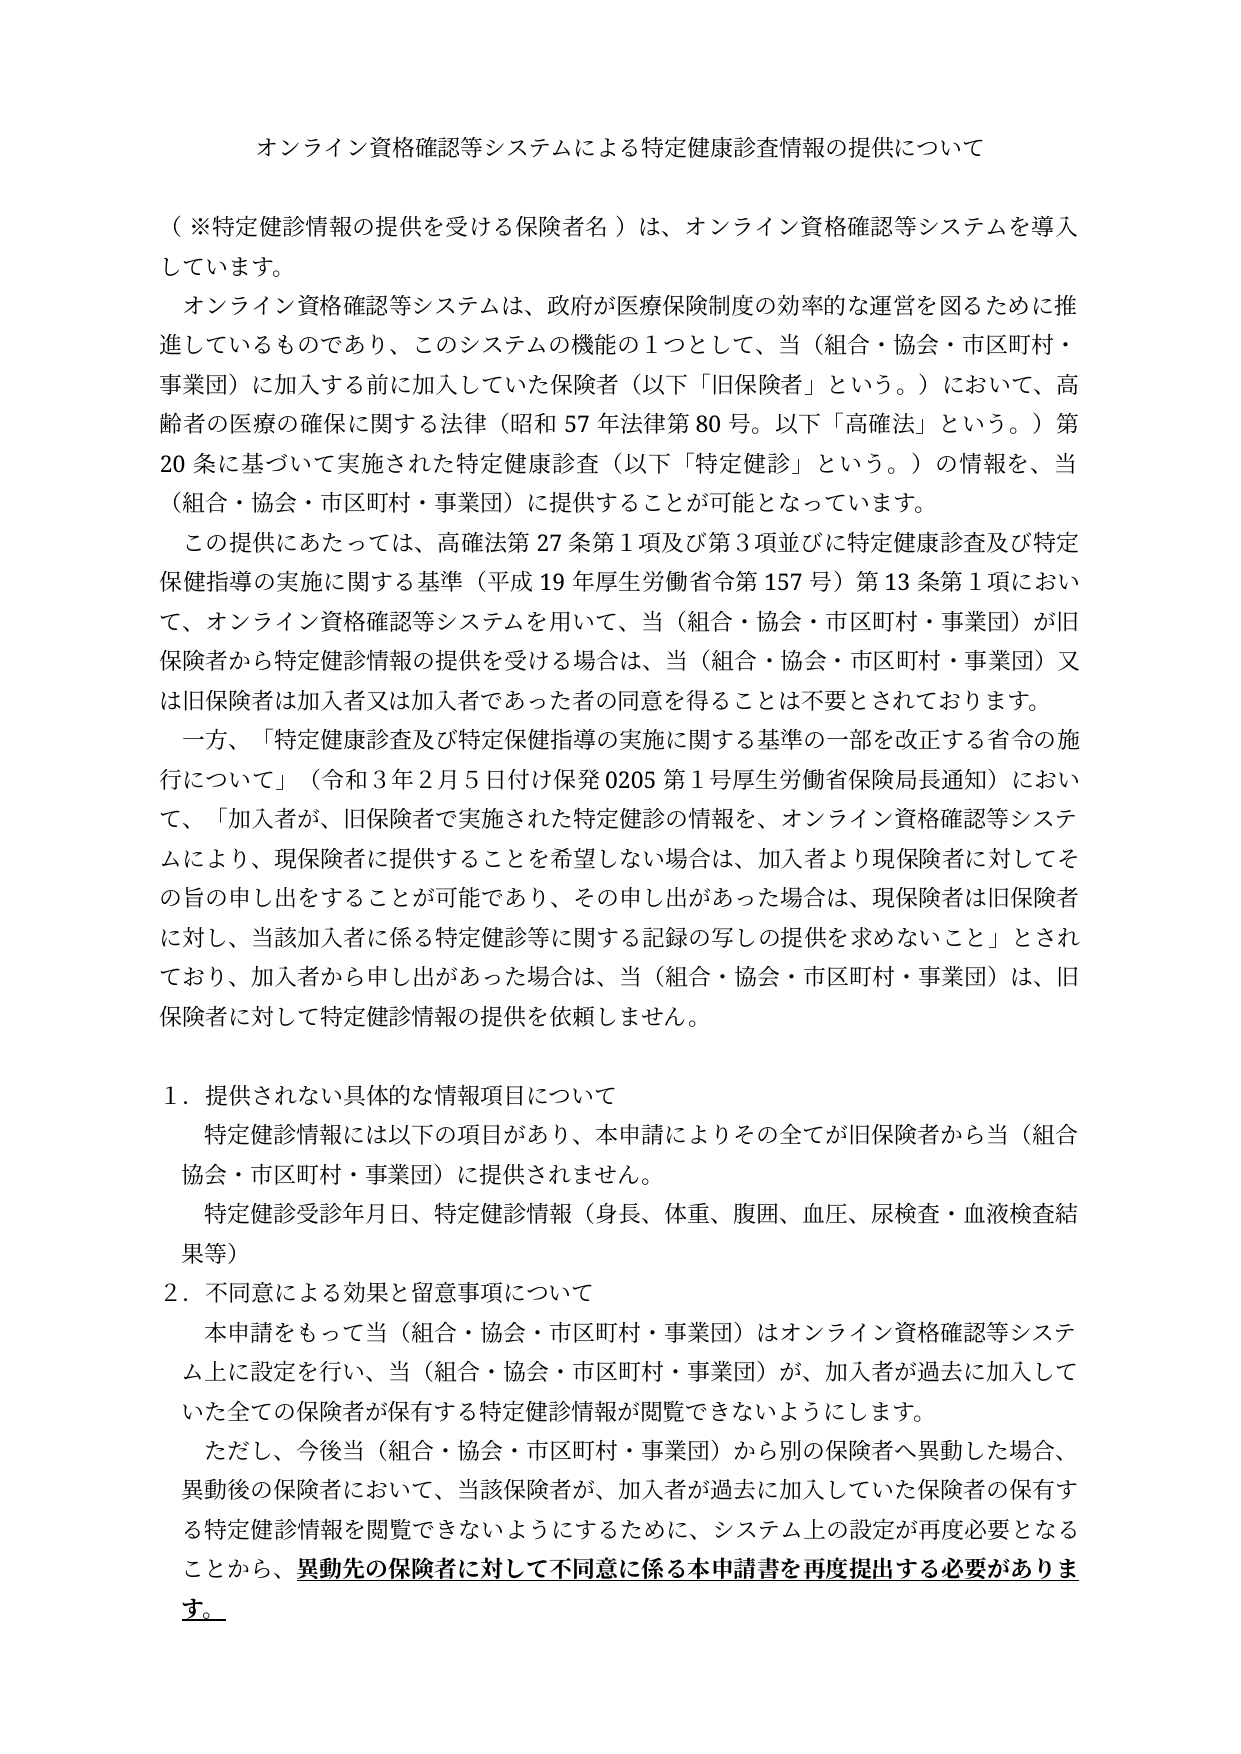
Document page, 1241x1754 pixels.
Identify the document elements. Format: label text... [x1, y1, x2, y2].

text 本申請をもって当（組合・協会・市区町村・事業団）はオンライン資格確認等システム上に設定を行い、当（組合・協会・市区町村・事業団）が、加入者が過去に加入していた全ての保険者が保有する特定健診情報が閲覧できないようにします。 [181, 1311, 1081, 1430]
text 特定健診受診年月日、特定健診情報（身長、体重、腹囲、血圧、尿検査・血液検査結果等） [181, 1193, 1081, 1272]
text １．提供されない具体的な情報項目について [159, 1074, 1081, 1114]
text この提供にあたっては、高確法第27 条第１項及び第３項並びに特定健康診査及び特定保健指導の実施に関する基準（平成19 年厚生労働省令第157 号）第13 条第１項において、オンライン資格確認等システムを用いて、当（組合・協会・市区町村・事業団）が旧保険者から特定健診情報の提供を受ける場合は、当（組合・協会・市区町村・事業団）又は旧保険者は加入者又は加入者であった者の同意を得ることは不要とされております。 [159, 522, 1081, 719]
text ただし、今後当（組合・協会・市区町村・事業団）から別の保険者へ異動した場合、異動後の保険者において、当該保険者が、加入者が過去に加入していた保険者の保有する特定健診情報を閲覧できないようにするために、システム上の設定が再度必要となることから、異動先の保険者に対して不同意に係る本申請書を再度提出する必要があります。 [181, 1430, 1081, 1627]
text （ ※特定健診情報の提供を受ける保険者名 ）は、オンライン資格確認等システムを導入しています。 [159, 206, 1081, 285]
text 一方、「特定健康診査及び特定保健指導の実施に関する基準の一部を改正する省令の施行について」（令和３年２月５日付け保発0205 第１号厚生労働省保険局長通知）において、「加入者が、旧保険者で実施された特定健診の情報を、オンライン資格確認等システムにより、現保険者に提供することを希望しない場合は、加入者より現保険者に対してその旨の申し出をすることが可能であり、その申し出があった場合は、現保険者は旧保険者に対し、当該加入者に係る特定健診等に関する記録の写しの提供を求めないこと」とされており、加入者から申し出があった場合は、当（組合・協会・市区町村・事業団）は、旧保険者に対して特定健診情報の提供を依頼しません。 [159, 719, 1081, 1035]
text ２．不同意による効果と留意事項について [159, 1272, 1081, 1311]
text オンライン資格確認等システムによる特定健康診査情報の提供について [159, 127, 1081, 166]
text オンライン資格確認等システムは、政府が医療保険制度の効率的な運営を図るために推進しているものであり、このシステムの機能の１つとして、当（組合・協会・市区町村・事業団）に加入する前に加入していた保険者（以下「旧保険者」という。）において、高齢者の医療の確保に関する法律（昭和57 年法律第80 号。以下「高確法」という。）第20 条に基づいて実施された特定健康診査（以下「特定健診」という。）の情報を、当（組合・協会・市区町村・事業団）に提供することが可能となっています。 [159, 285, 1081, 522]
text 特定健診情報には以下の項目があり、本申請によりその全てが旧保険者から当（組合協会・市区町村・事業団）に提供されません。 [181, 1114, 1081, 1193]
